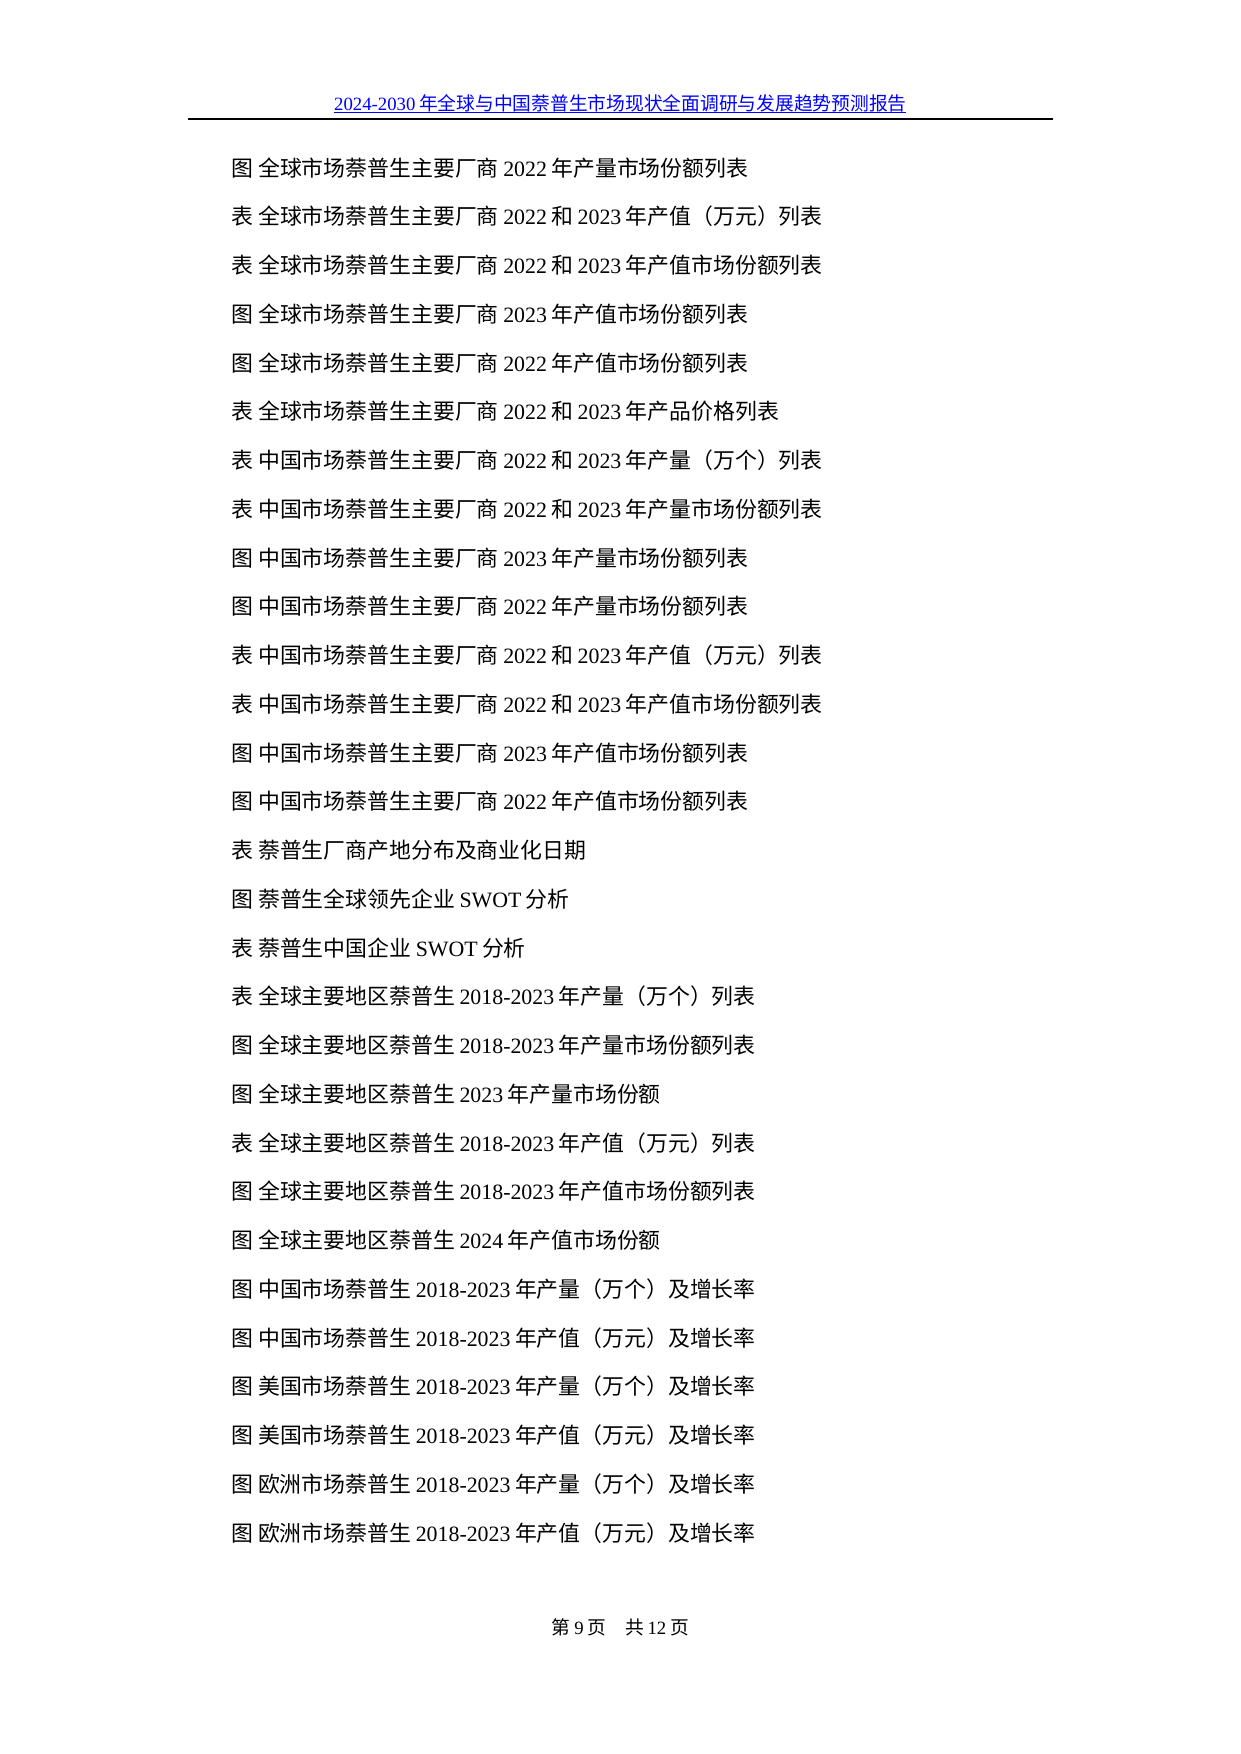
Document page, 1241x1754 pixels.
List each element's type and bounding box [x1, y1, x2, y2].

text [187, 150, 1053, 1548]
